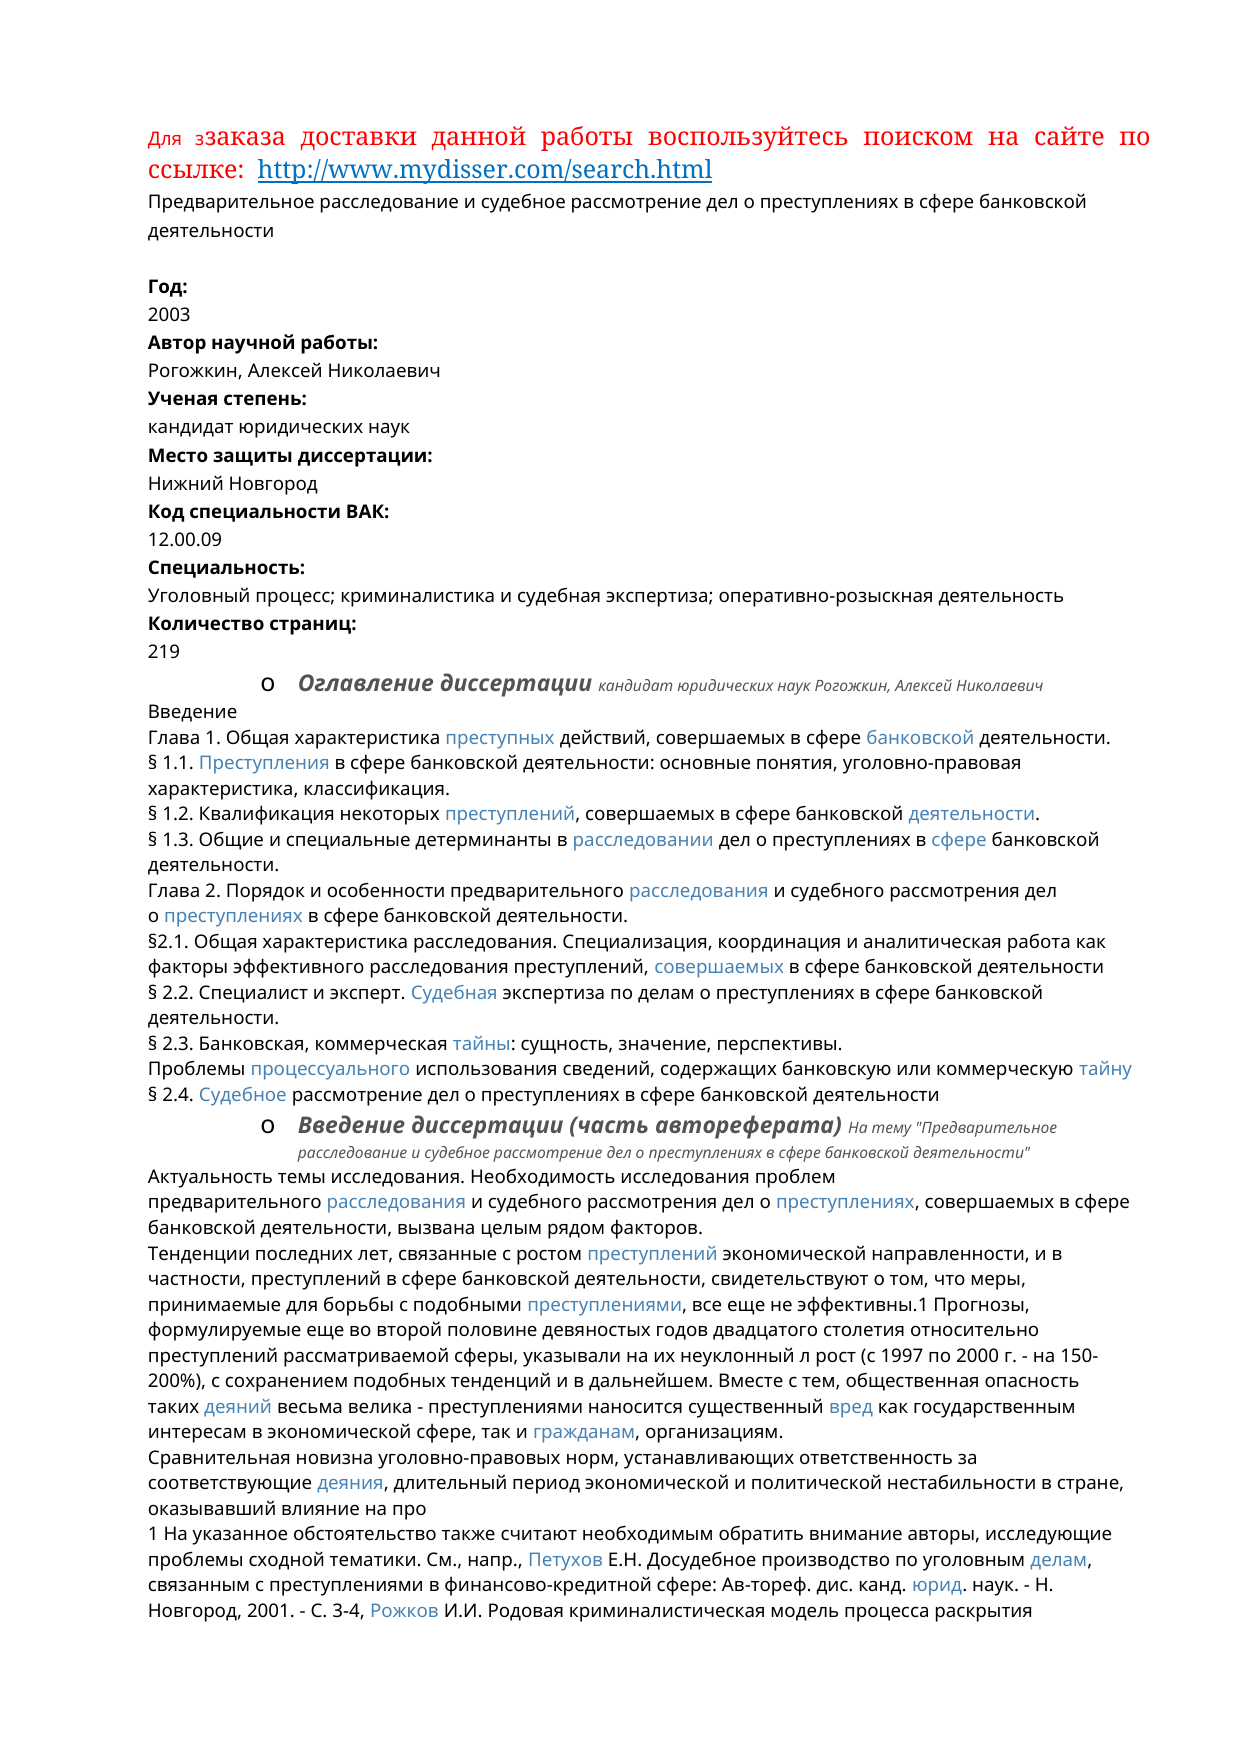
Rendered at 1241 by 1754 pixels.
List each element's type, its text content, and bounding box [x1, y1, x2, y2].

text кандидат юридических наук [148, 411, 1152, 439]
text 12.00.09 [148, 524, 1152, 552]
text 219 [148, 636, 1152, 664]
text Код cпециальности ВАК: [148, 496, 1152, 524]
text Нижний Новгород [148, 467, 1152, 496]
text Место защиты диссертации: [148, 439, 1152, 467]
text Рогожкин, Алексей Николаевич [148, 355, 1152, 383]
text Ученая cтепень: [148, 383, 1152, 411]
text Специальность: [148, 552, 1152, 580]
subtitle Оглавление диссертации кандидат юридических наук Рогожкин, Алексей Николаевич [260, 664, 1152, 698]
text Количество cтраниц: [148, 608, 1152, 636]
text Для ззаказа доставки данной работы воспользуйтесь поиском на сайте по ссылке: http://www.mydisser.com/search.html [148, 118, 1152, 186]
text Уголовный процесс; криминалистика и судебная экспертиза; оперативно-розыскная деятельность [148, 580, 1152, 608]
text 2003 [148, 299, 1152, 327]
text Предварительное расследование и судебное рассмотрение дел о преступлениях в сфере банковской деятельности Год: [148, 186, 1152, 299]
subtitle Введение диссертации (часть автореферата) На тему "Предварительное расследование и судебное рассмотрение дел о преступлениях в сфере банковской деятельности" [260, 1107, 1152, 1163]
text Автор научной работы: [148, 327, 1152, 355]
